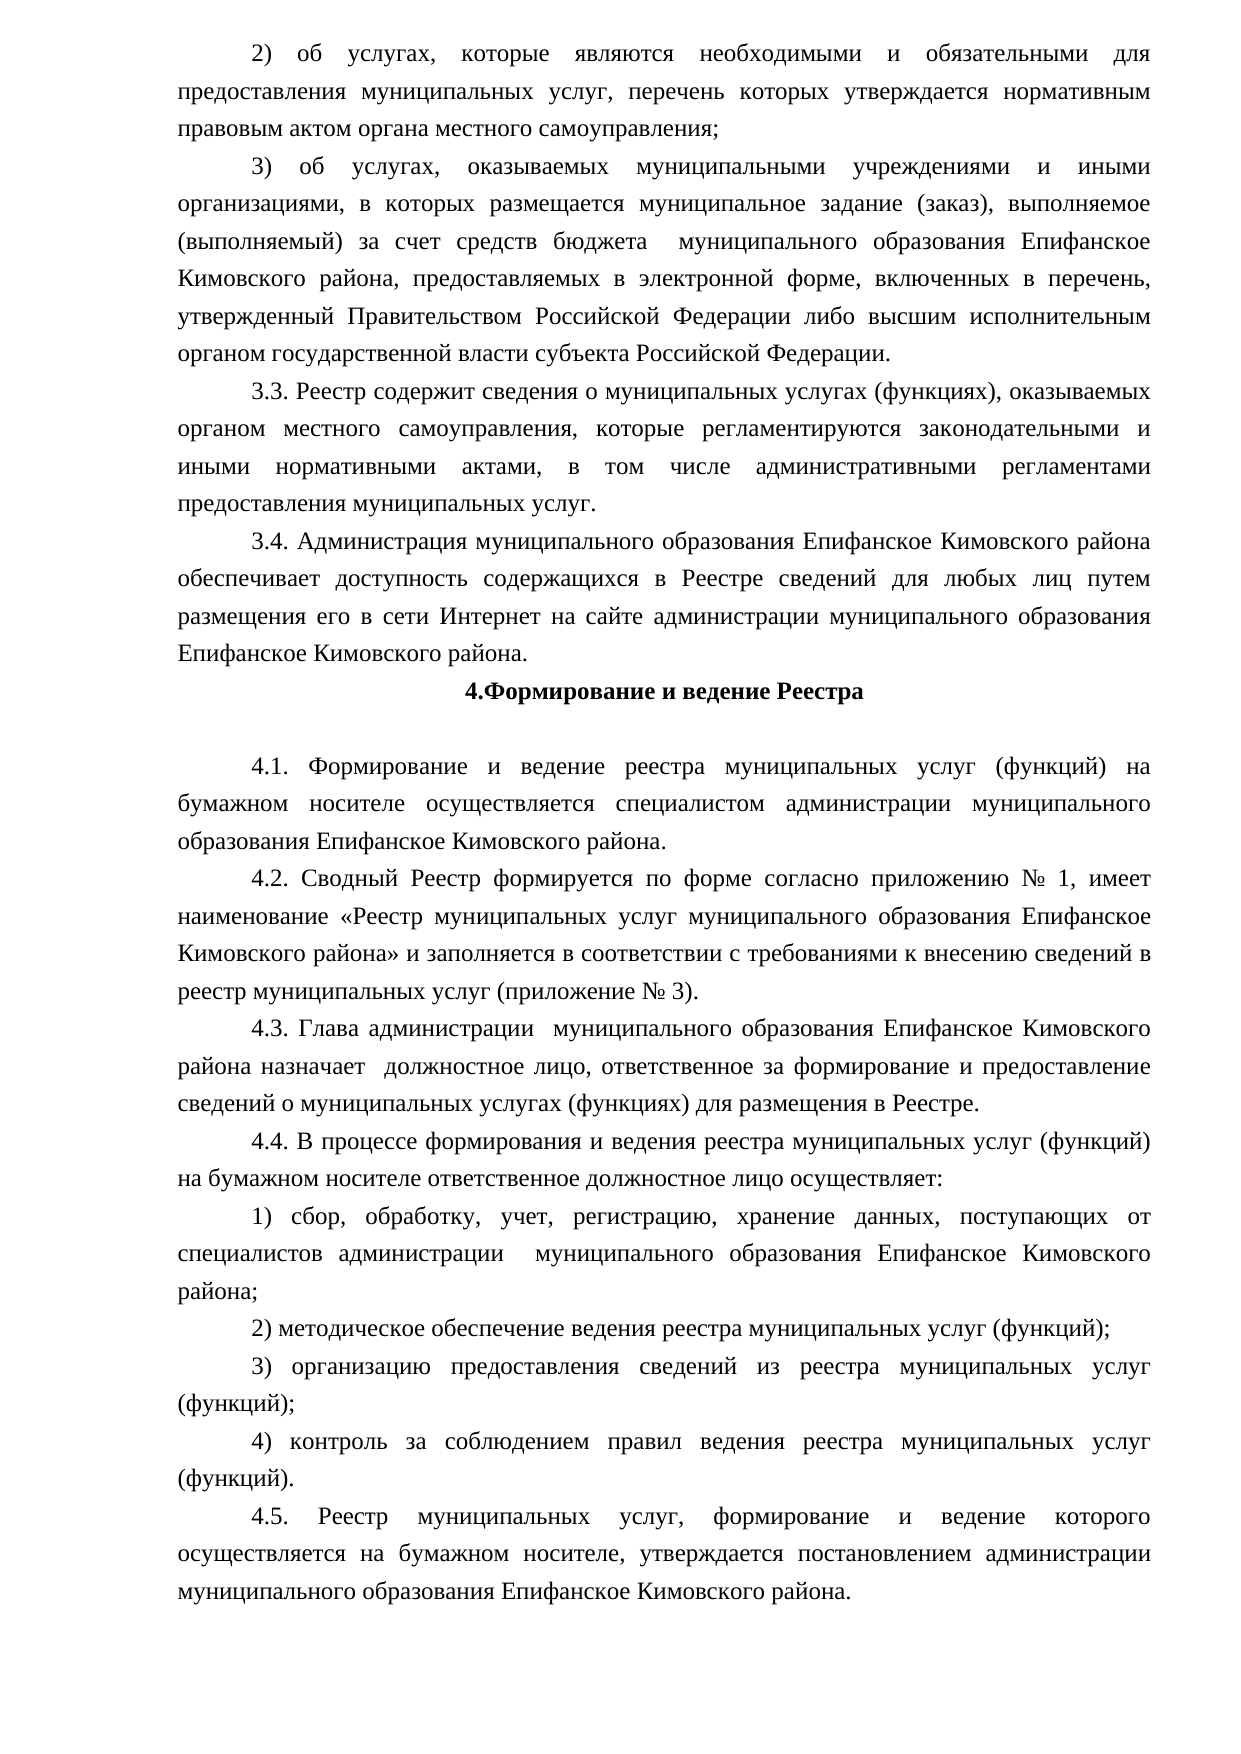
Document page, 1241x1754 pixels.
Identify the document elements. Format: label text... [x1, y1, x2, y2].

text 3) об услугах, оказываемых муниципальными учреждениями и иными организациями, в которых размещается муниципальное задание (заказ), выполняемое (выполняемый) за счет средств бюджета муниципального образования Епифанское Кимовского района, предоставляемых в электронной форме, включенных в перечень, утвержденный Правительством Российской Федерации либо высшим исполнительным органом государственной власти субъекта Российской Федерации. [177, 142, 1152, 367]
text 2) об услугах, которые являются необходимыми и обязательными для предоставления муниципальных услуг, перечень которых утверждается нормативным правовым актом органа местного самоуправления; [177, 29, 1152, 142]
text 4.Формирование и ведение Реестра [177, 667, 1152, 704]
text 4) контроль за соблюдением правил ведения реестра муниципальных услуг (функций). [177, 1417, 1152, 1492]
text 3.4. Администрация муниципального образования Епифанское Кимовского района обеспечивает доступность содержащихся в Реестре сведений для любых лиц путем размещения его в сети Интернет на сайте администрации муниципального образования Епифанское Кимовского района. [177, 517, 1152, 667]
text 1) сбор, обработку, учет, регистрацию, хранение данных, поступающих от специалистов администрации муниципального образования Епифанское Кимовского района; [177, 1192, 1152, 1304]
text 3.3. Реестр содержит сведения о муниципальных услугах (функциях), оказываемых органом местного самоуправления, которые регламентируются законодательными и иными нормативными актами, в том числе административными регламентами предоставления муниципальных услуг. [177, 367, 1152, 517]
text 4.3. Глава администрации муниципального образования Епифанское Кимовского района назначает должностное лицо, ответственное за формирование и предоставление сведений о муниципальных услугах (функциях) для размещения в Реестре. [177, 1004, 1152, 1117]
text 4.5. Реестр муниципальных услуг, формирование и ведение которого осуществляется на бумажном носителе, утверждается постановлением администрации муниципального образования Епифанское Кимовского района. [177, 1492, 1152, 1604]
text 4.1. Формирование и ведение реестра муниципальных услуг (функций) на бумажном носителе осуществляется специалистом администрации муниципального образования Епифанское Кимовского района. [177, 742, 1152, 854]
text 2) методическое обеспечение ведения реестра муниципальных услуг (функций); [177, 1304, 1152, 1342]
text 4.2. Сводный Реестр формируется по форме согласно приложению № 1, имеет наименование «Реестр муниципальных услуг муниципального образования Епифанское Кимовского района» и заполняется в соответствии с требованиями к внесению сведений в реестр муниципальных услуг (приложение № 3). [177, 854, 1152, 1004]
text 4.4. В процессе формирования и ведения реестра муниципальных услуг (функций) на бумажном носителе ответственное должностное лицо осуществляет: [177, 1117, 1152, 1192]
text 3) организацию предоставления сведений из реестра муниципальных услуг (функций); [177, 1342, 1152, 1417]
